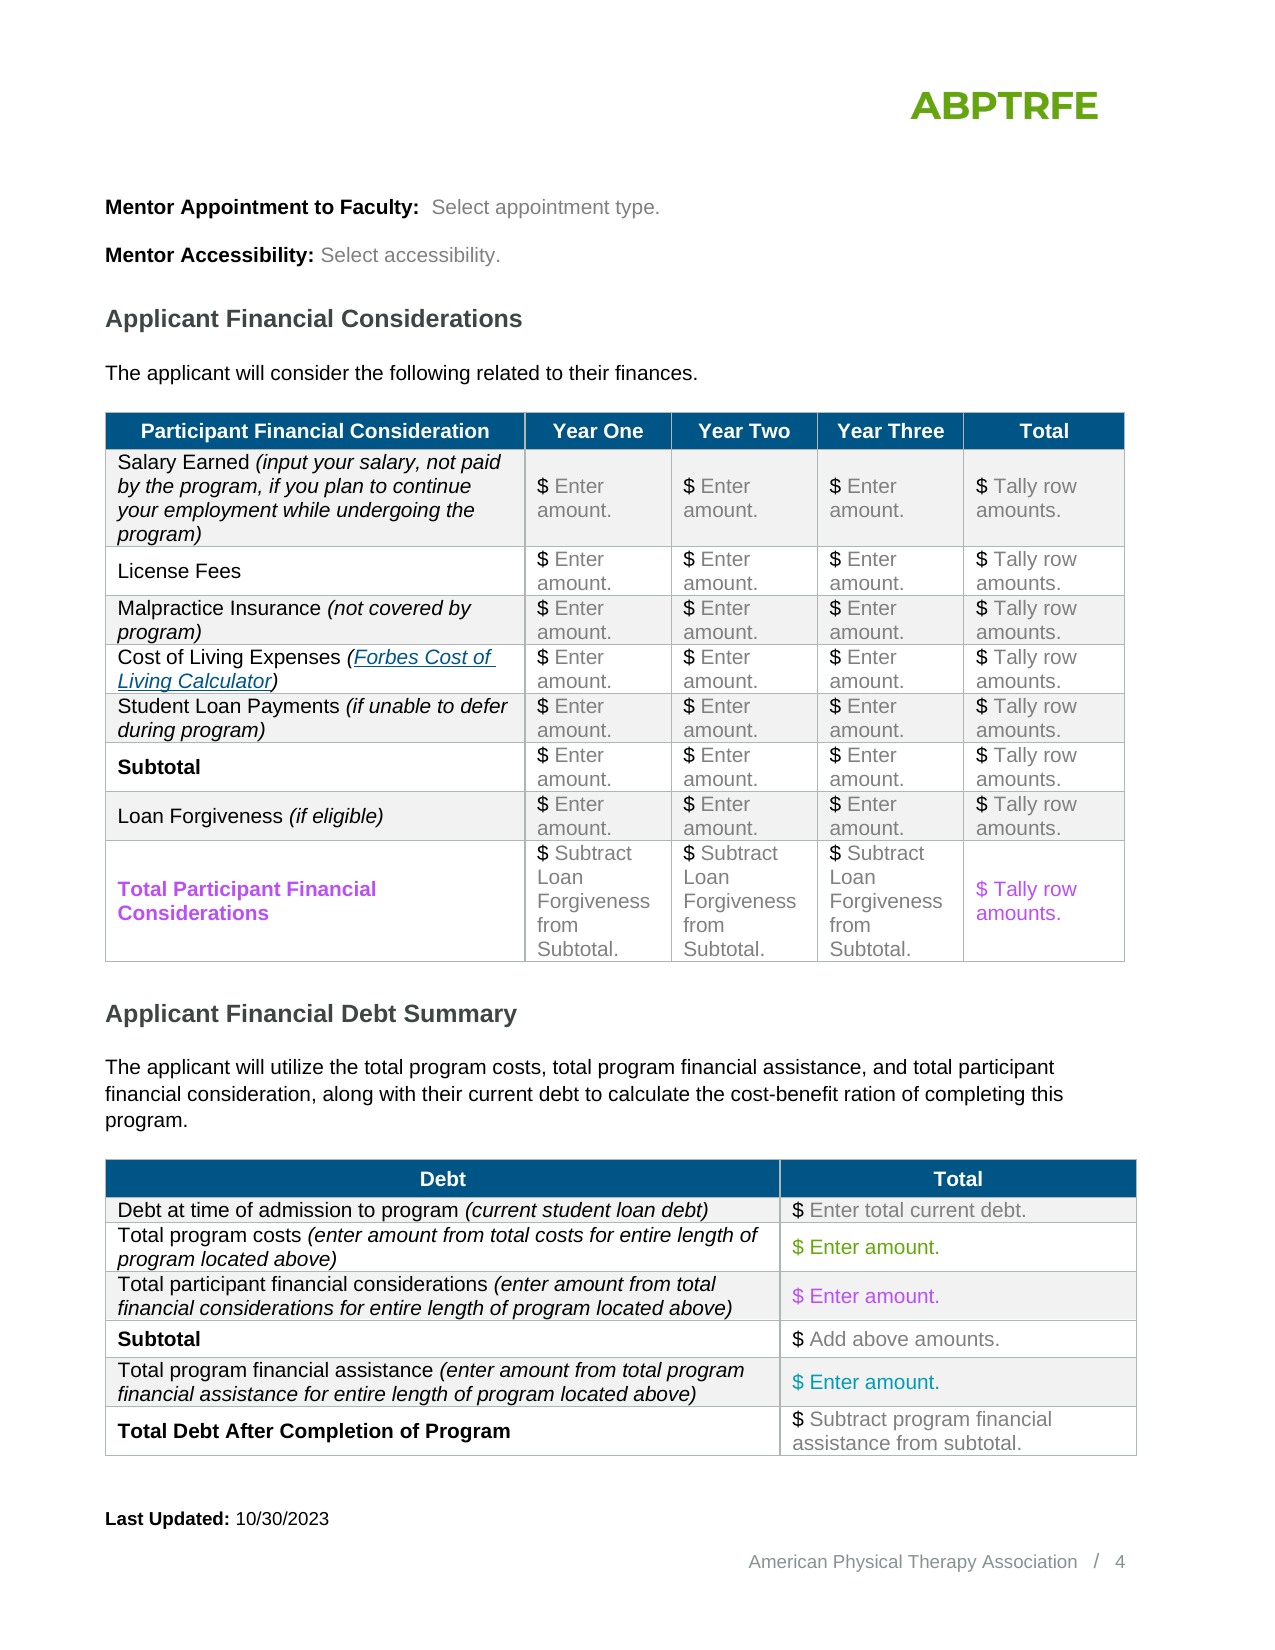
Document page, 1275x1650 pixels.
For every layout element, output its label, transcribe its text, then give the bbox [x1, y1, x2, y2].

table_cell $ [526, 450, 671, 546]
table_cell Student Loan Payments (if unable to defer during program) [106, 694, 524, 742]
table_cell Total program costs (enter amount from total costs for entire length of program located above) [106, 1223, 779, 1271]
subtitle Applicant Financial Considerations [105, 304, 1125, 333]
table_cell $ [672, 547, 817, 595]
table_cell $ [781, 1407, 1136, 1455]
text Mentor Appointment to Faculty: [105, 195, 1125, 219]
table_cell Malpractice Insurance (not covered by program) [106, 596, 524, 644]
table_cell $ [964, 450, 1124, 546]
table_cell License Fees [106, 547, 524, 595]
table_cell $ [781, 1223, 1136, 1271]
table_cell $ [672, 694, 817, 742]
table_header Total [781, 1160, 1136, 1197]
text The applicant will consider the following related to their finances. [105, 360, 1125, 384]
table_cell $ [781, 1358, 1136, 1406]
table_cell $ [526, 694, 671, 742]
table_header Year Three [818, 413, 963, 449]
text Last Updated: 10/30/2023 [105, 1507, 1125, 1529]
table_cell Subtotal [106, 743, 524, 791]
table_cell Debt at time of admission to program (current student loan debt) [106, 1198, 779, 1222]
table_cell Cost of Living Expenses (Forbes Cost of Living Calculator) [106, 645, 524, 693]
table_cell Total program financial assistance (enter amount from total program financial assistance for entire length of program located above) [106, 1358, 779, 1406]
table_cell $ [964, 841, 1124, 961]
table_cell $ [818, 792, 963, 840]
table_cell $ [781, 1198, 1136, 1222]
table_header Total [964, 413, 1124, 449]
table_cell $ [526, 743, 671, 791]
table_cell $ [526, 645, 671, 693]
table_cell $ [818, 841, 963, 961]
subtitle Applicant Financial Debt Summary [105, 999, 1125, 1028]
table_header Participant Financial Consideration [106, 413, 524, 449]
table_cell Salary Earned (input your salary, not paid by the program, if you plan to continue your employment while undergoing the program) [106, 450, 524, 546]
table_cell $ [964, 694, 1124, 742]
table_cell $ [672, 792, 817, 840]
text The applicant will utilize the total program costs, total program financial assistance, and total participant financial consideration, along with their current debt to calculate the cost-benefit ration of completing this program. [105, 1055, 1125, 1132]
table_header Debt [106, 1160, 779, 1197]
text Mentor Accessibility: [105, 243, 1125, 267]
table_cell Total participant financial considerations (enter amount from total financial considerations for entire length of program located above) [106, 1272, 779, 1319]
table_header Year One [526, 413, 671, 449]
table_cell $ [526, 547, 671, 595]
table_cell $ [526, 596, 671, 644]
table_cell $ [672, 645, 817, 693]
table_cell $ [818, 743, 963, 791]
table_cell $ [818, 645, 963, 693]
table_cell $ [964, 792, 1124, 840]
table_cell $ [672, 450, 817, 546]
table_cell $ [781, 1321, 1136, 1357]
table_header Year Two [672, 413, 817, 449]
table_cell $ [964, 596, 1124, 644]
picture [887, 75, 1125, 144]
table_cell $ [526, 792, 671, 840]
table_cell $ [672, 743, 817, 791]
table_cell $ [964, 645, 1124, 693]
table_cell $ [818, 596, 963, 644]
table_cell $ [672, 841, 817, 961]
table_cell $ [818, 450, 963, 546]
table_cell $ [964, 743, 1124, 791]
table_cell Total Debt After Completion of Program [106, 1407, 779, 1455]
table_cell Loan Forgiveness (if eligible) [106, 792, 524, 840]
table_cell $ [964, 547, 1124, 595]
table_cell $ [781, 1272, 1136, 1319]
table_cell $ [526, 841, 671, 961]
table_cell Total Participant Financial Considerations [106, 841, 524, 961]
table_cell $ [818, 694, 963, 742]
table_cell $ [818, 547, 963, 595]
table_cell $ [672, 596, 817, 644]
table_cell Subtotal [106, 1321, 779, 1357]
